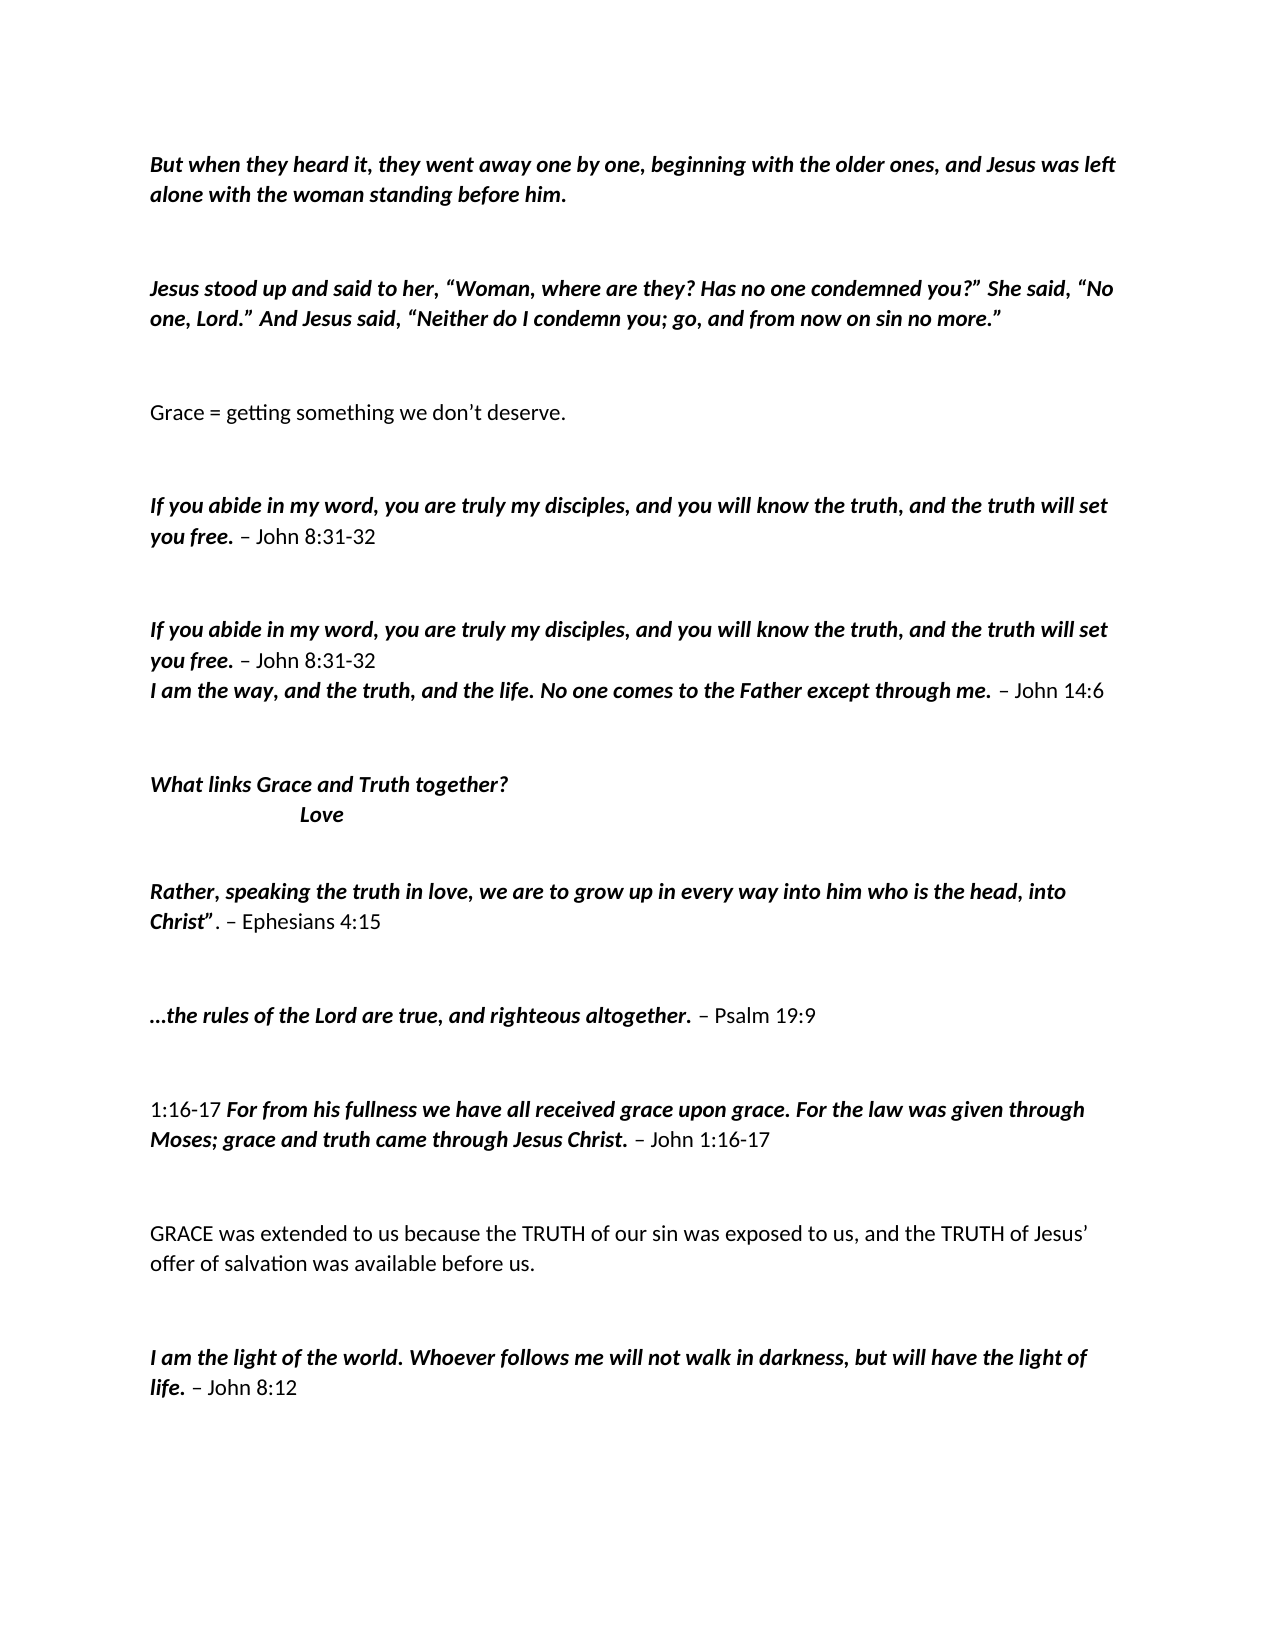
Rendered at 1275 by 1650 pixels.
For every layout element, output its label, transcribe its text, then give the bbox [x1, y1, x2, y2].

text I am the way, and the truth, and the life. No one comes to the Father except through me. – John 14:6 [150, 676, 1125, 704]
text …the rules of the Lord are true, and righteous altogether. – Psalm 19:9 [150, 1001, 1125, 1029]
text If you abide in my word, you are truly my disciples, and you will know the truth, and the truth will set you free. – John 8:31-32 [150, 616, 1125, 674]
text Grace = getting something we don’t deserve. [150, 398, 1125, 426]
text 1:16-17 For from his fullness we have all received grace upon grace. For the law was given through Moses; grace and truth came through Jesus Christ. – John 1:16-17 [150, 1095, 1125, 1153]
text What links Grace and Truth together? [150, 770, 1125, 798]
text Rather, speaking the truth in love, we are to grow up in every way into him who is the head, into Christ”. – Ephesians 4:15 [150, 877, 1125, 935]
text If you abide in my word, you are truly my disciples, and you will know the truth, and the truth will set you free. – John 8:31-32 [150, 492, 1125, 550]
text Love [150, 800, 1125, 828]
text I am the light of the world. Whoever follows me will not walk in darkness, but will have the light of life. – John 8:12 [150, 1343, 1125, 1401]
text GRACE was extended to us because the TRUTH of our sin was exposed to us, and the TRUTH of Jesus’ offer of salvation was available before us. [150, 1219, 1125, 1277]
text But when they heard it, they went away one by one, beginning with the older ones, and Jesus was left alone with the woman standing before him. [150, 150, 1125, 208]
text Jesus stood up and said to her, “Woman, where are they? Has no one condemned you?” She said, “No one, Lord.” And Jesus said, “Neither do I condemn you; go, and from now on sin no more.” [150, 274, 1125, 332]
